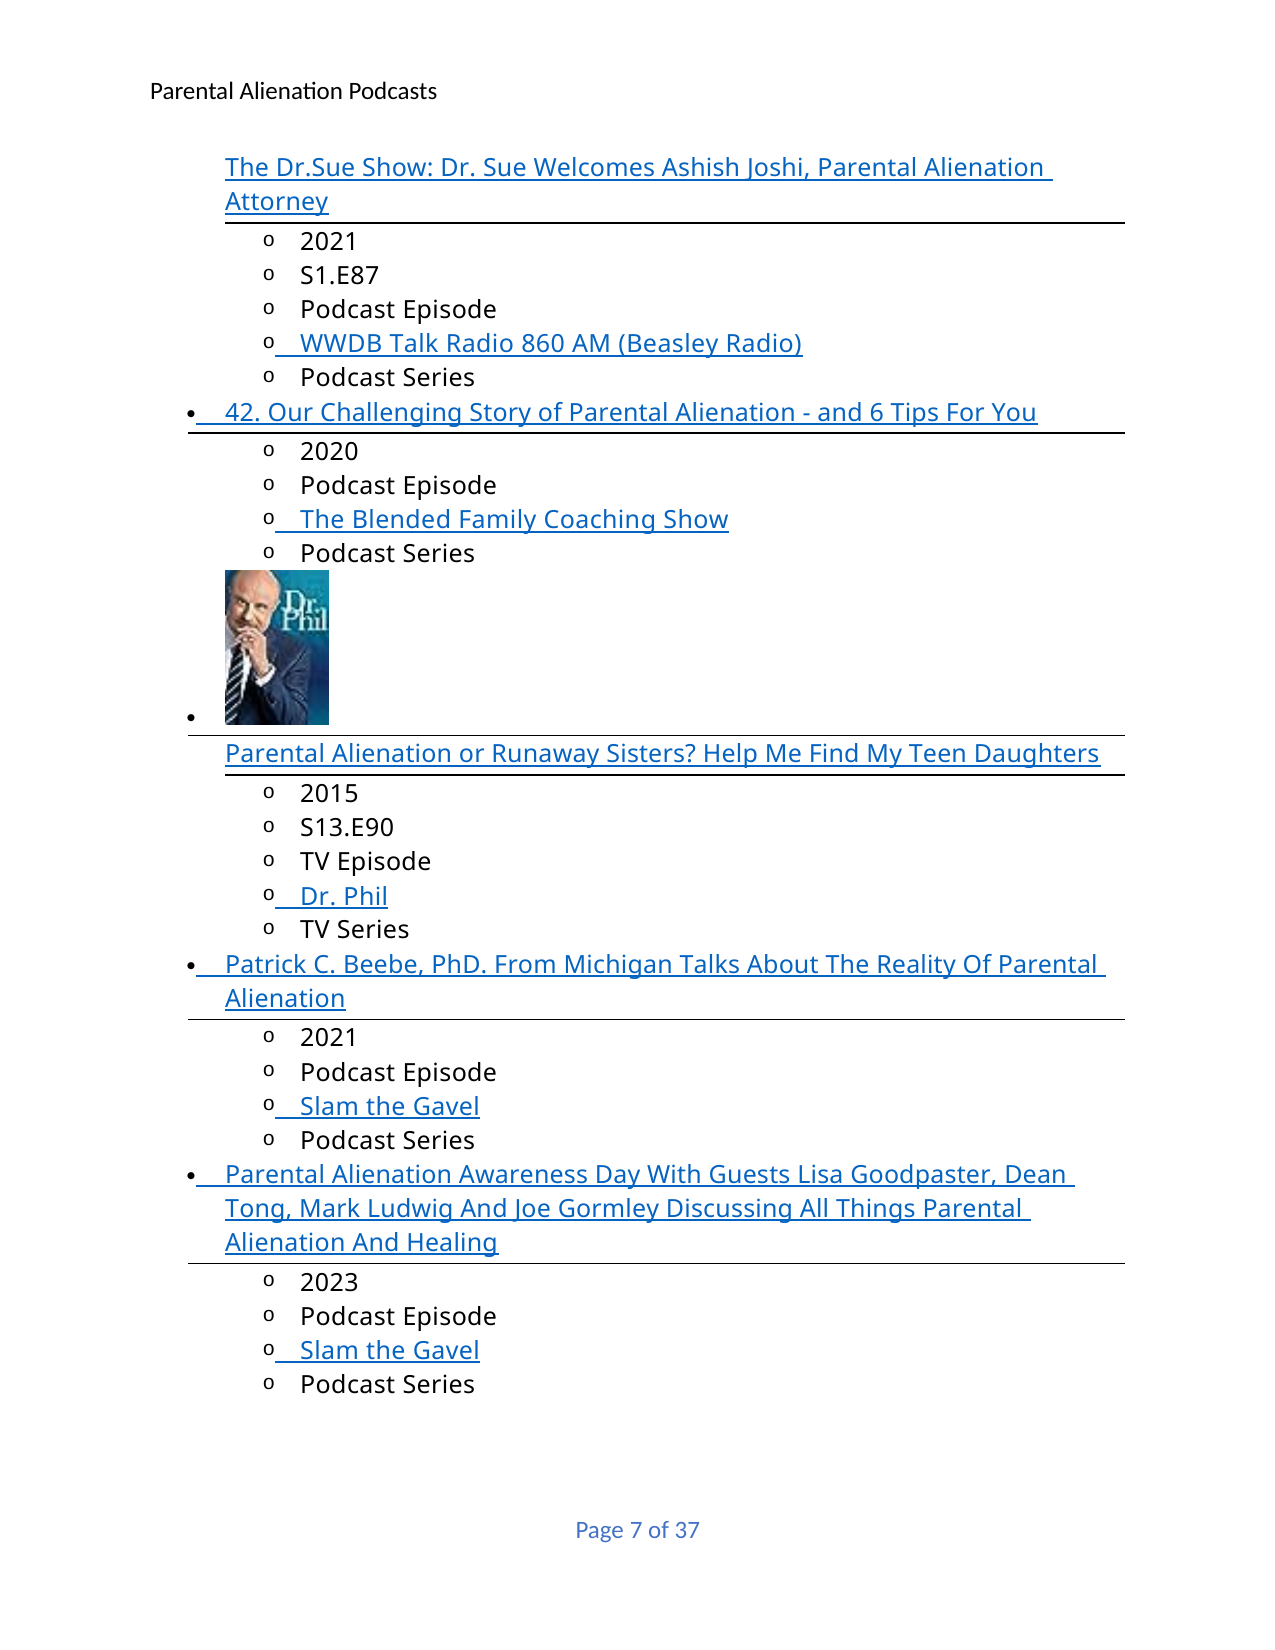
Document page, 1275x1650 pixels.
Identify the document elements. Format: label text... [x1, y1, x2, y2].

list TV Series [262, 912, 1125, 946]
list Podcast Episode [262, 1054, 1125, 1088]
list 2021 [262, 1020, 1125, 1054]
list TV Episode [262, 844, 1125, 878]
list Podcast Episode [262, 1298, 1125, 1332]
list Parental Alienation Awareness Day With Guests Lisa Goodpaster, Dean Tong, Mark Ludwig And Joe Gormley Discussing All Things Parental Alienation And Healing [187, 1156, 1125, 1264]
list The Blended Family Coaching Show [262, 502, 1125, 536]
list Podcast Episode [262, 292, 1125, 326]
list S13.E90 [262, 810, 1125, 844]
list Patrick C. Beebe, PhD. From Michigan Talks About The Reality Of Parental Alienation [187, 946, 1125, 1020]
list S1.E87 [262, 258, 1125, 292]
list Podcast Series [262, 360, 1125, 394]
list Dr. Phil [262, 878, 1125, 912]
list 2020 [262, 434, 1125, 468]
list Parental Alienation or Runaway Sisters? Help Me Find My Teen Daughters [225, 736, 1125, 774]
list 2023 [262, 1264, 1125, 1298]
list Podcast Episode [262, 468, 1125, 502]
list Podcast Series [262, 1122, 1125, 1156]
list 42. Our Challenging Story of Parental Alienation - and 6 Tips For You [187, 394, 1125, 434]
list Podcast Series [262, 536, 1125, 570]
list 2015 [262, 776, 1125, 810]
list 2021 [262, 224, 1125, 258]
list Slam the Gavel [262, 1332, 1125, 1366]
list Slam the Gavel [262, 1088, 1125, 1122]
list The Dr.Sue Show: Dr. Sue Welcomes Ashish Joshi, Parental Alienation Attorney [225, 150, 1125, 222]
list Podcast Series [262, 1366, 1125, 1401]
list WWDB Talk Radio 860 AM (Beasley Radio) [262, 326, 1125, 360]
picture [225, 570, 329, 725]
